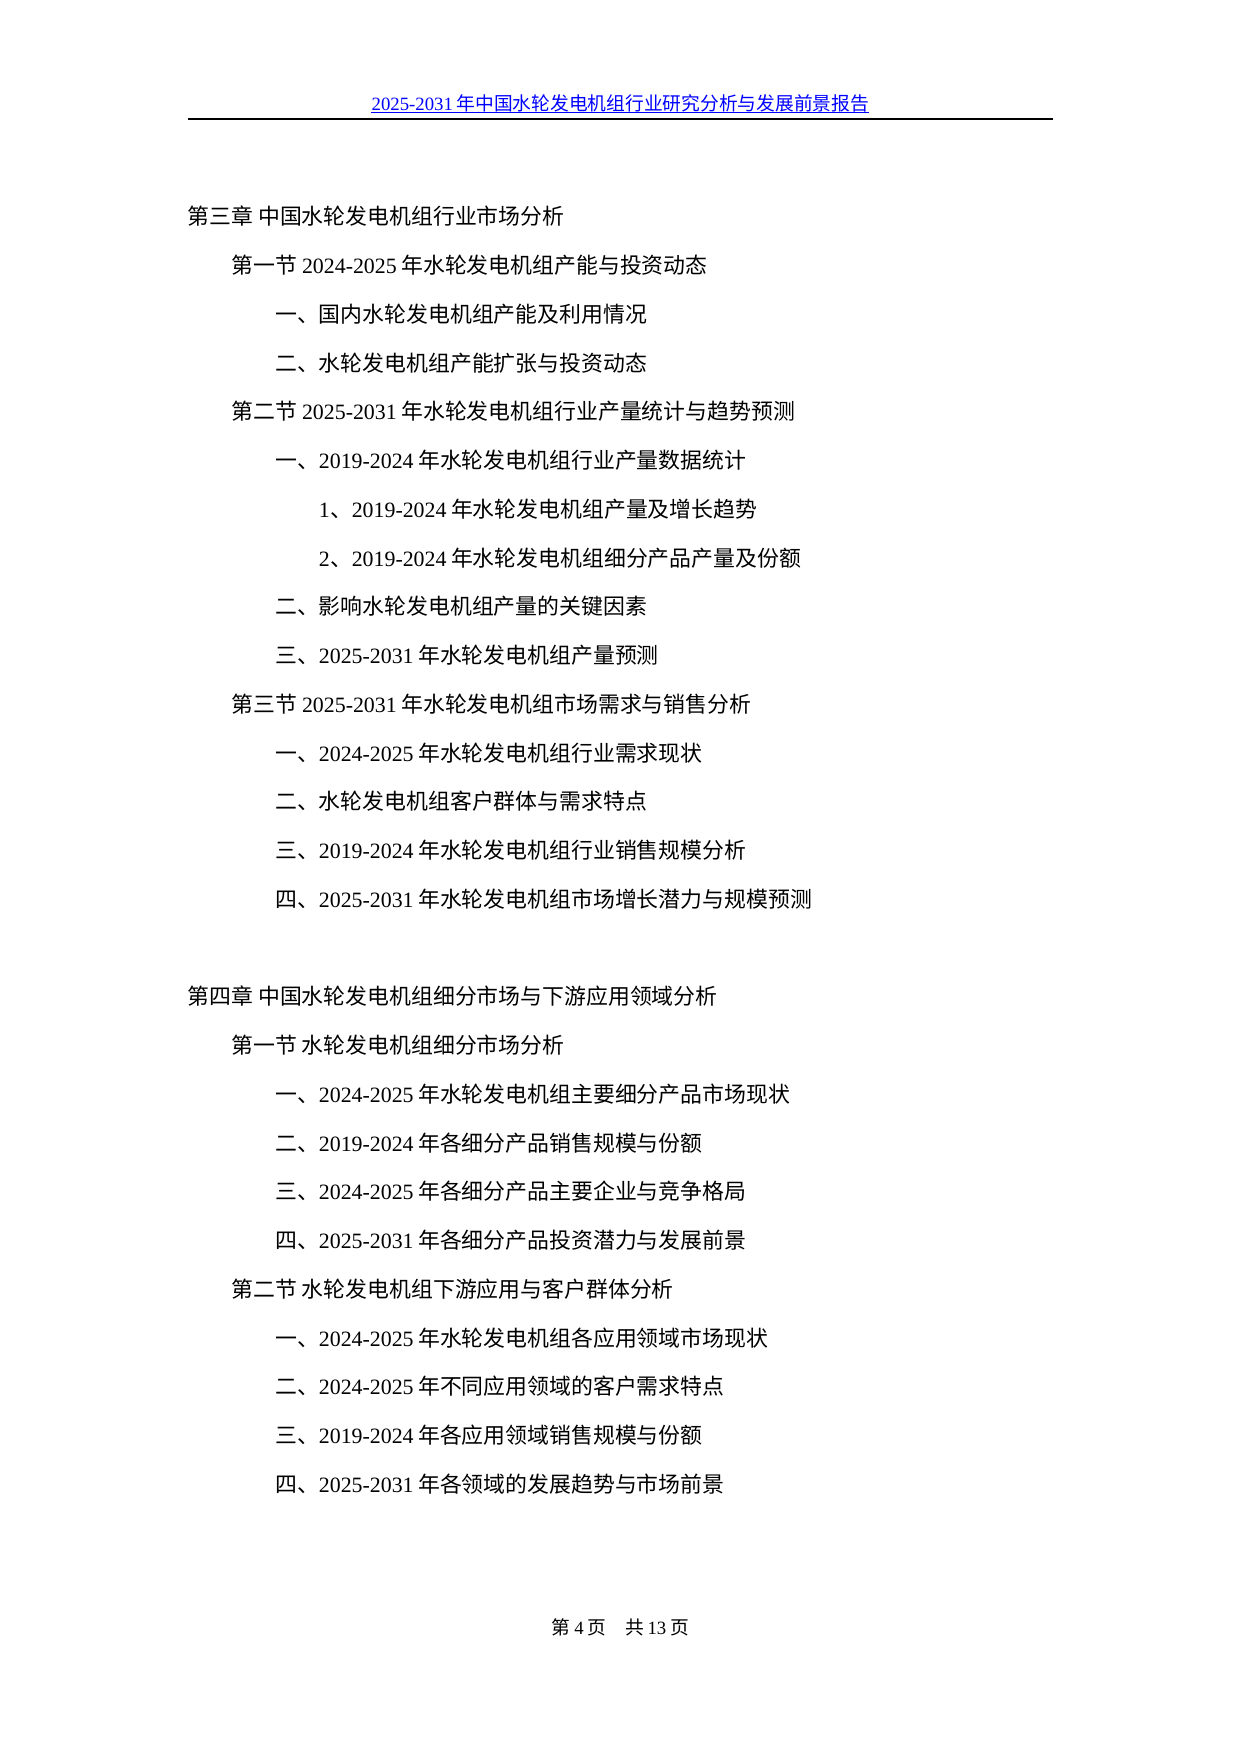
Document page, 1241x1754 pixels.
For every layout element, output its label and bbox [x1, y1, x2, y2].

text [187, 150, 1053, 1499]
